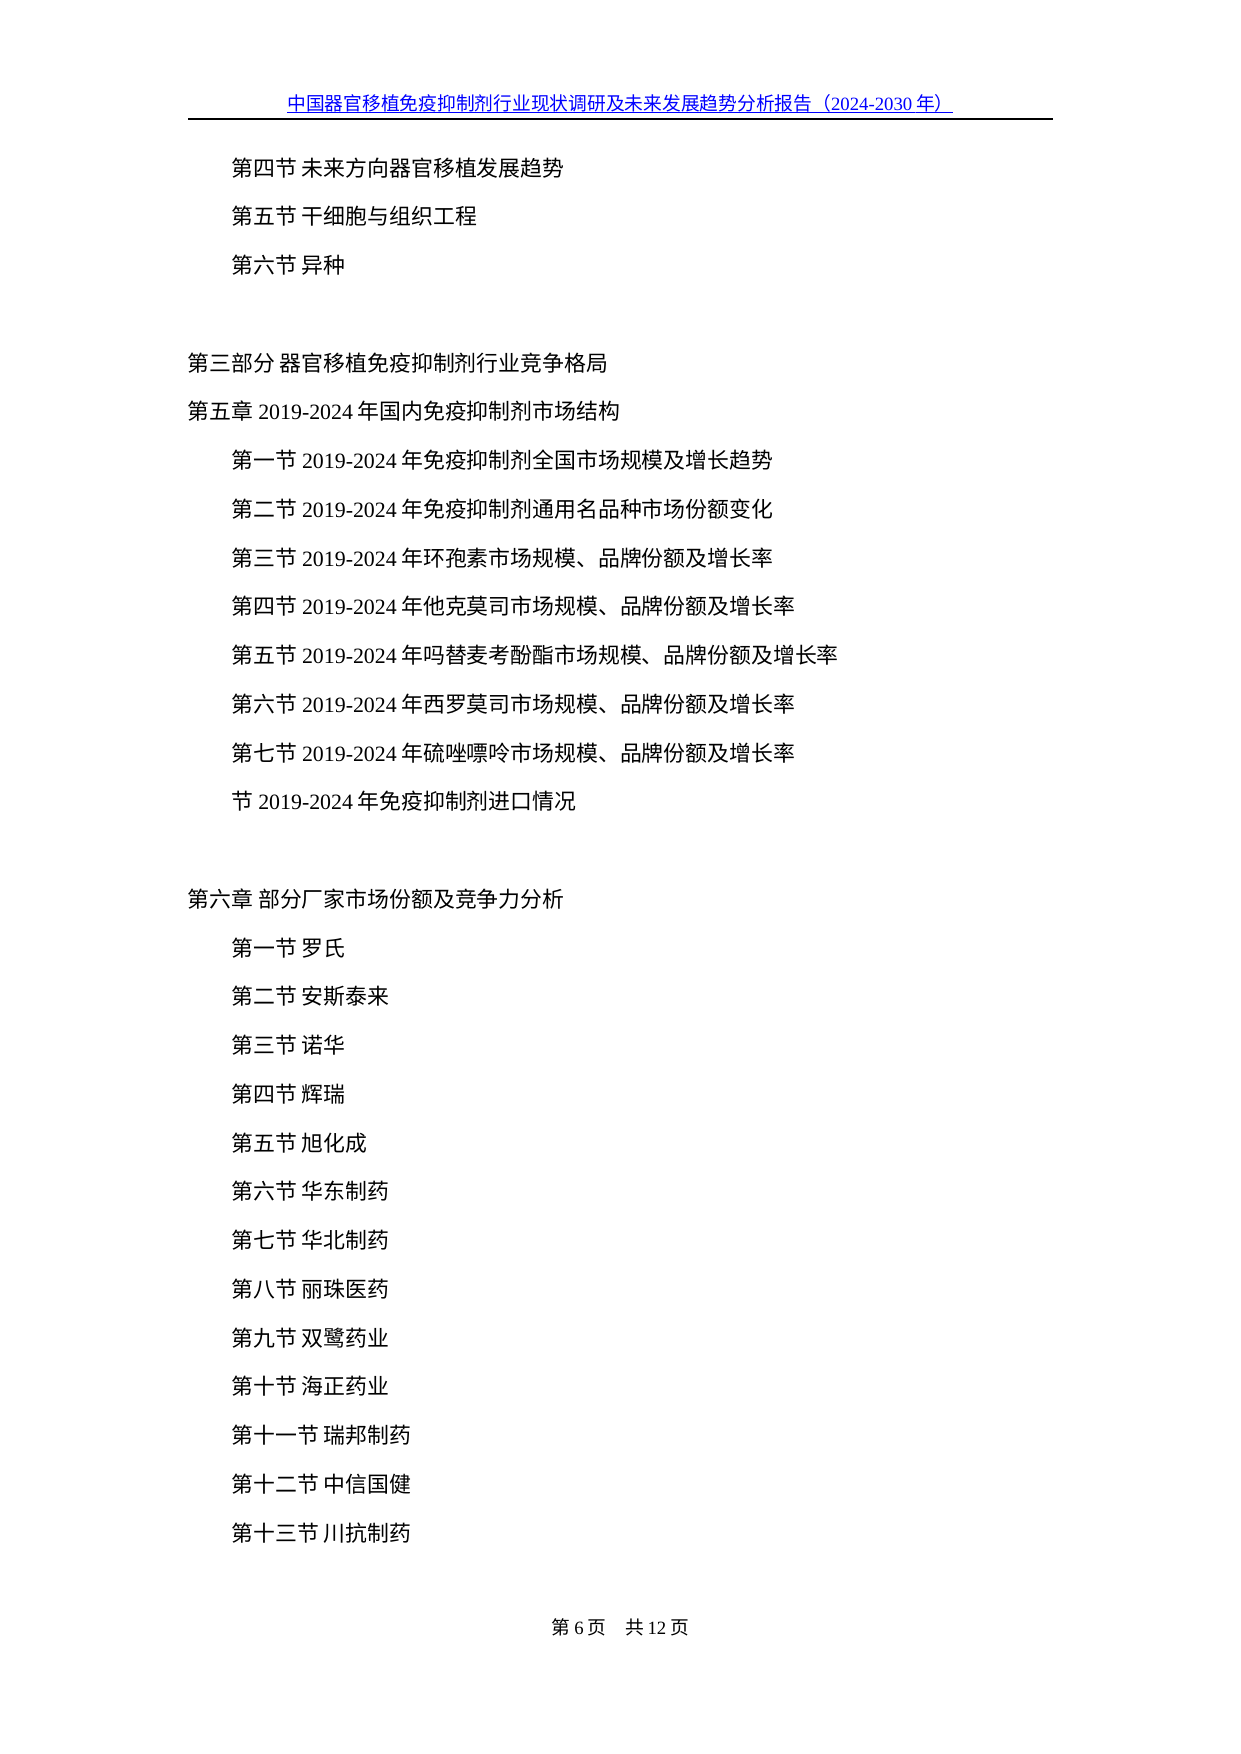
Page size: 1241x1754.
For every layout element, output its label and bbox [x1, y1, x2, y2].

text [187, 150, 1053, 1548]
